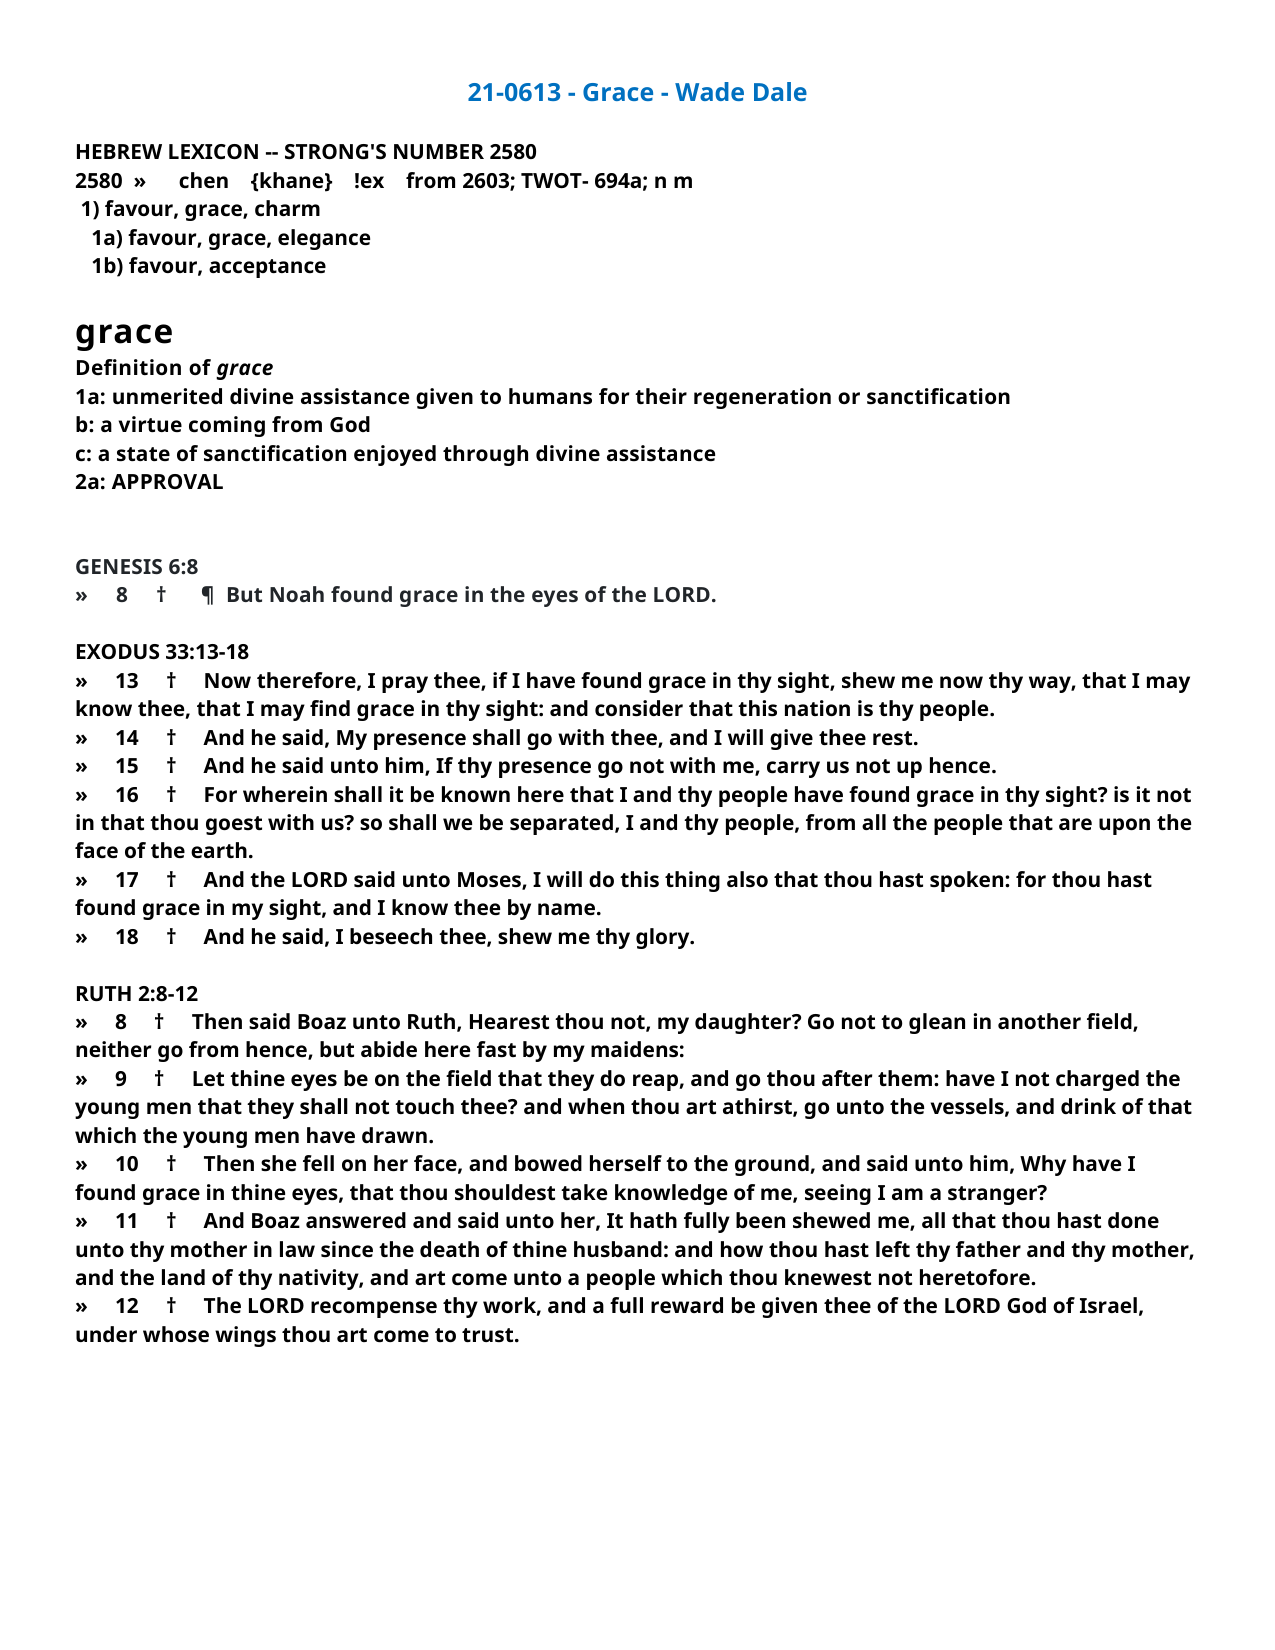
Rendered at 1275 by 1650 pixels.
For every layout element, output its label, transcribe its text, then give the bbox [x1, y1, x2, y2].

text b: a virtue coming from God [75, 410, 1200, 439]
text c: a state of sanctification enjoyed through divine assistance [75, 439, 1200, 467]
text » 8 † Then said Boaz unto Ruth, Hearest thou not, my daughter? Go not to glean in another field, neither go from hence, but abide here fast by my maidens: [75, 1007, 1200, 1064]
text » 18 † And he said, I beseech thee, shew me thy glory. [75, 922, 1200, 950]
text 1a) favour, grace, elegance [75, 223, 1200, 251]
text 2580 » chen {khane} !ex from 2603; TWOT- 694a; n m [75, 166, 1200, 194]
text » 8 † ¶ But Noah found grace in the eyes of the LORD. [75, 581, 1200, 609]
text » 11 † And Boaz answered and said unto her, It hath fully been shewed me, all that thou hast done unto thy mother in law since the death of thine husband: and how thou hast left thy father and thy mother, and the land of thy nativity, and art come unto a people which thou knewest not heretofore. [75, 1206, 1200, 1292]
text » 16 † For wherein shall it be known here that I and thy people have found grace in thy sight? is it not in that thou goest with us? so shall we be separated, I and thy people, from all the people that are upon the face of the earth. [75, 780, 1200, 865]
text » 13 † Now therefore, I pray thee, if I have found grace in thy sight, shew me now thy way, that I may know thee, that I may find grace in thy sight: and consider that this nation is thy people. [75, 666, 1200, 723]
text » 17 † And the LORD said unto Moses, I will do this thing also that thou hast spoken: for thou hast found grace in my sight, and I know thee by name. [75, 865, 1200, 922]
text 1) favour, grace, charm [75, 194, 1200, 223]
text 2a: APPROVAL [75, 467, 1200, 496]
text » 15 † And he said unto him, If thy presence go not with me, carry us not up hence. [75, 751, 1200, 780]
text EXODUS 33:13-18 [75, 637, 1200, 666]
text 1b) favour, acceptance [75, 251, 1200, 280]
text 1a: unmerited divine assistance given to humans for their regeneration or sanctification [75, 382, 1200, 410]
text 21-0613 - Grace - Wade Dale [75, 75, 1200, 109]
text grace [75, 308, 1200, 353]
text Definition of grace [75, 353, 1200, 382]
text RUTH 2:8-12 [75, 979, 1200, 1007]
text » 14 † And he said, My presence shall go with thee, and I will give thee rest. [75, 723, 1200, 751]
text » 12 † The LORD recompense thy work, and a full reward be given thee of the LORD God of Israel, under whose wings thou art come to trust. [75, 1292, 1200, 1348]
text » 10 † Then she fell on her face, and bowed herself to the ground, and said unto him, Why have I found grace in thine eyes, that thou shouldest take knowledge of me, seeing I am a stranger? [75, 1149, 1200, 1206]
text HEBREW LEXICON -- STRONG'S NUMBER 2580 [75, 137, 1200, 166]
text GENESIS 6:8 [75, 552, 1200, 581]
text » 9 † Let thine eyes be on the field that they do reap, and go thou after them: have I not charged the young men that they shall not touch thee? and when thou art athirst, go unto the vessels, and drink of that which the young men have drawn. [75, 1064, 1200, 1149]
